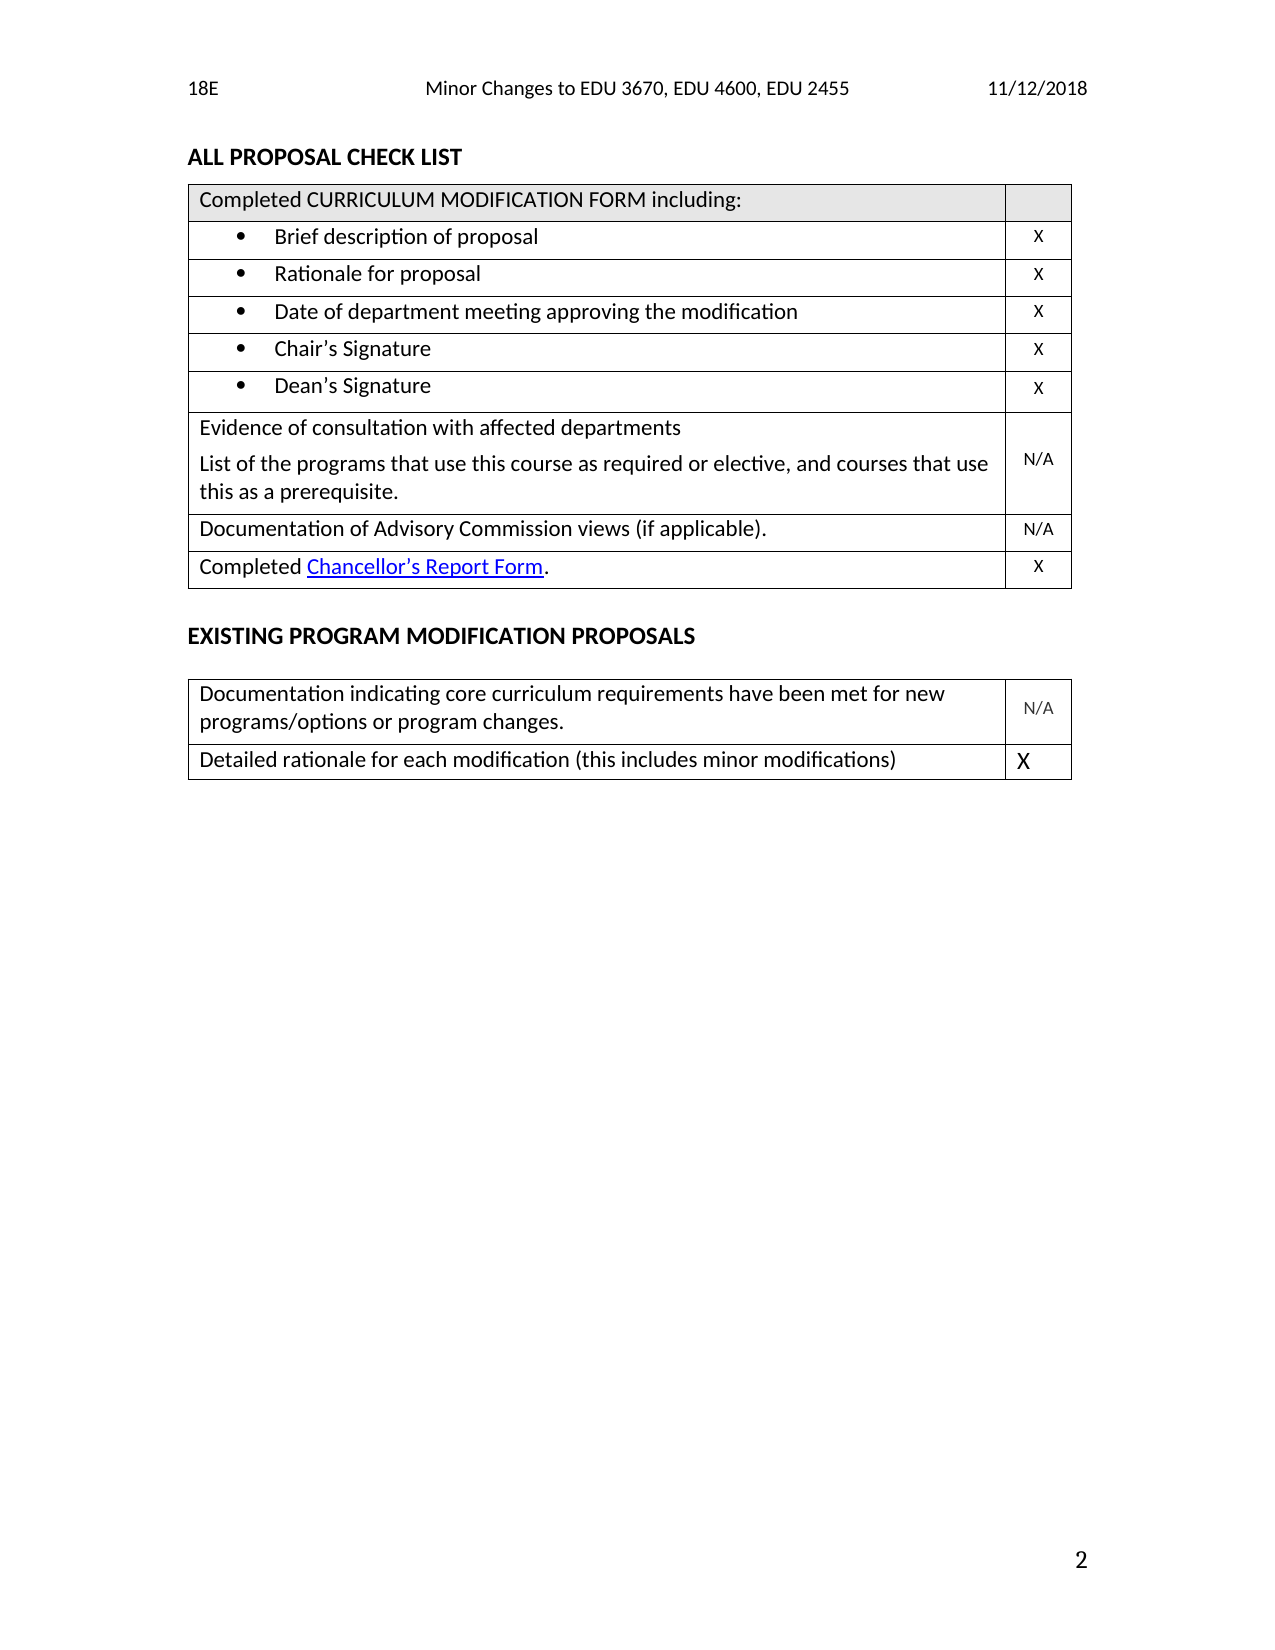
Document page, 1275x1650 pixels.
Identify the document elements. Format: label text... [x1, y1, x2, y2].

table_cell N/A [1006, 413, 1071, 513]
table_cell X [1006, 552, 1071, 588]
table_header [1006, 185, 1071, 221]
table_cell X [1006, 334, 1071, 371]
table_cell Evidence of consultation with affected departments List of the programs that use this course as required or elective, and courses that use this as a prerequisite. [189, 413, 1005, 513]
table_cell N/A [1006, 515, 1071, 551]
table_header Completed CURRICULUM MODIFICATION FORM including: [189, 185, 1005, 221]
table_cell Date of department meeting approving the modification [189, 297, 1005, 333]
table_cell Dean’s Signature [189, 372, 1005, 412]
table_header Documentation indicating core curriculum requirements have been met for new programs/options or program changes. [189, 680, 1005, 744]
table_cell Rationale for proposal [189, 260, 1005, 296]
table_cell X [1006, 745, 1071, 778]
table_header N/A [1006, 680, 1071, 744]
table_cell X [1006, 222, 1071, 258]
table_cell X [1006, 297, 1071, 333]
text ALL PROPOSAL CHECK LIST [187, 141, 1100, 171]
text EXISTING PROGRAM MODIFICATION PROPOSALS [187, 620, 1087, 650]
table_cell Detailed rationale for each modification (this includes minor modifications) [189, 745, 1005, 778]
table_cell Documentation of Advisory Commission views (if applicable). [189, 515, 1005, 551]
table_cell X [1006, 260, 1071, 296]
table_cell Completed Chancellor’s Report Form. [189, 552, 1005, 588]
table_cell X [1006, 372, 1071, 412]
table_cell Brief description of proposal [189, 222, 1005, 258]
table_cell Chair’s Signature [189, 334, 1005, 371]
